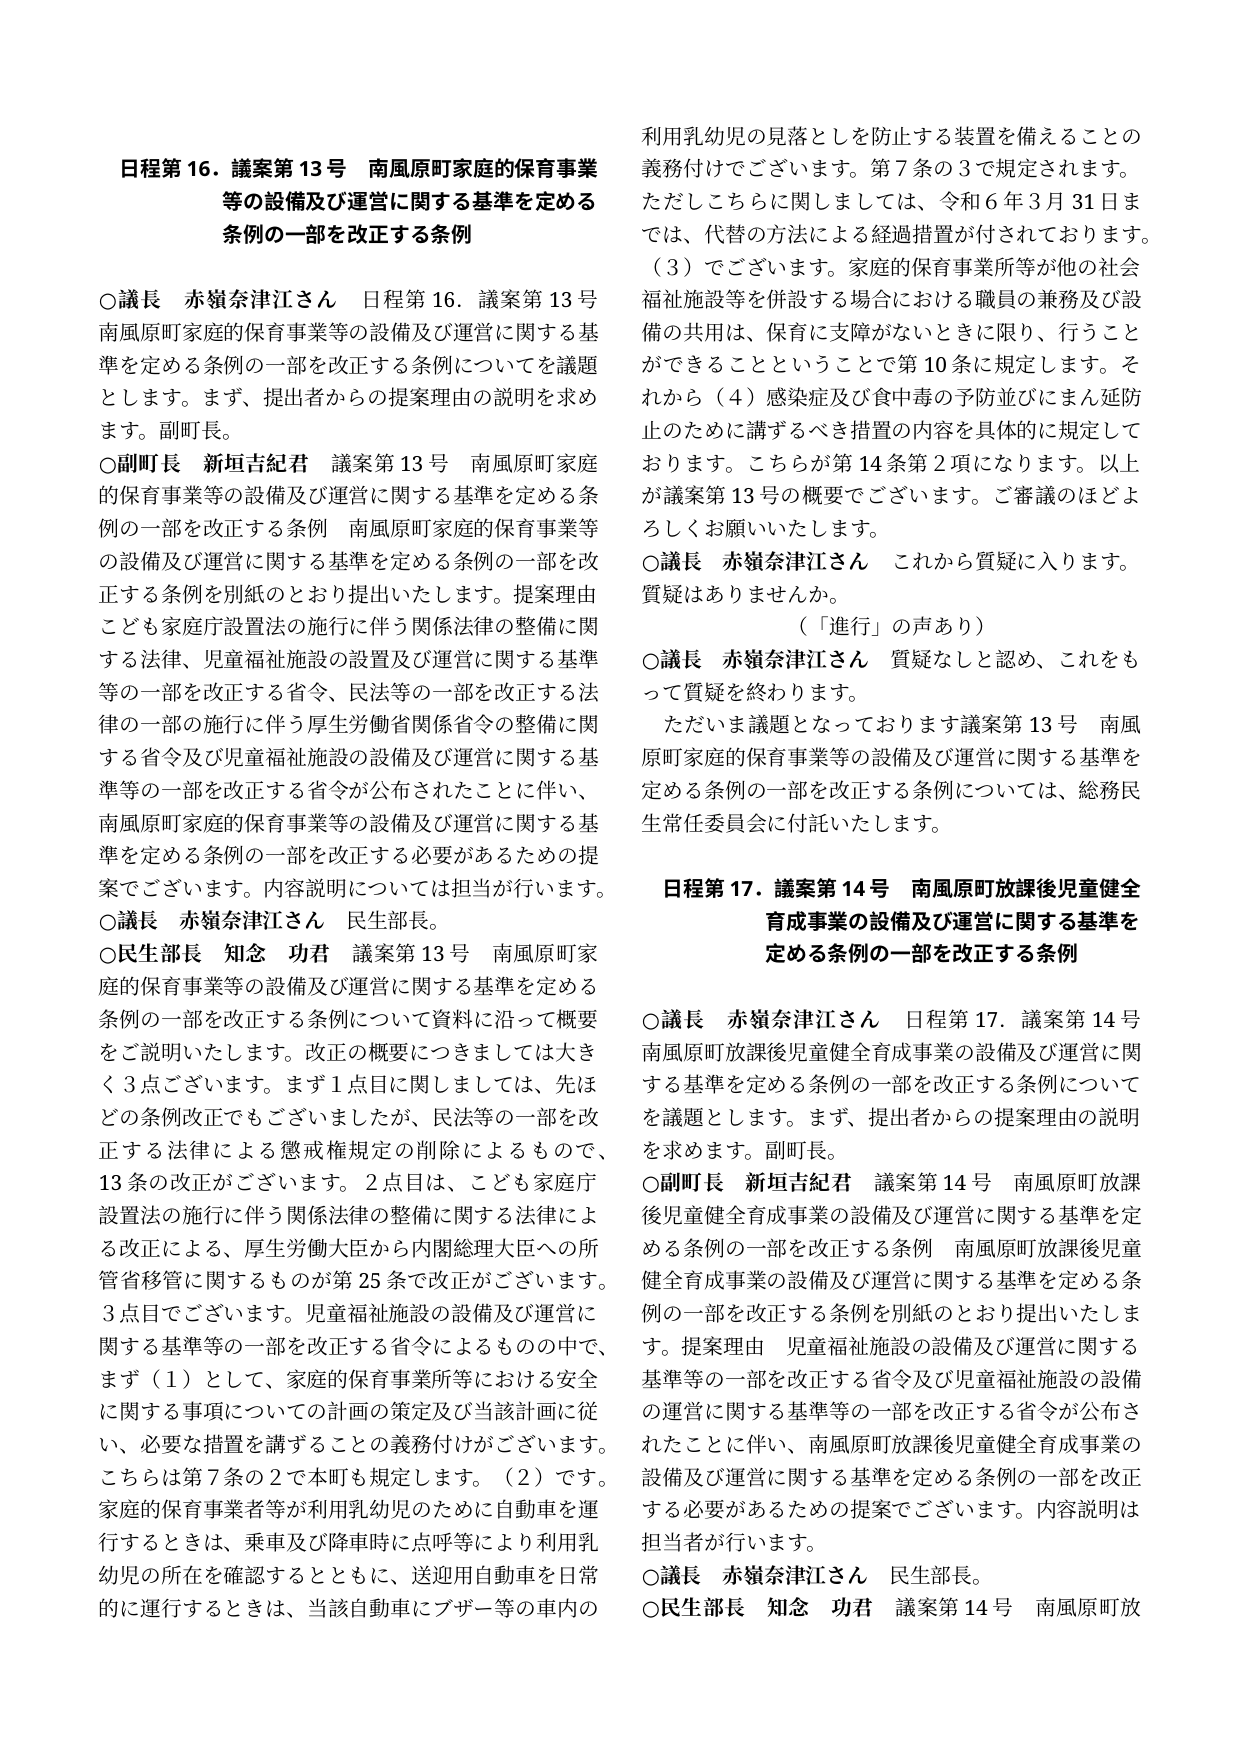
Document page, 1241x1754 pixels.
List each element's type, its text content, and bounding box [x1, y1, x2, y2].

text ○民生部長 知念 功君 議案第13号 南風原町家庭的保育事業等の設備及び運営に関する基準を定める条例の一部を改正する条例について資料に沿って概要をご説明いたします。改正の概要につきましては大きく３点ございます。まず１点目に関しましては、先ほどの条例改正でもございましたが、民法等の一部を改正する法律による懲戒権規定の削除によるもので、13条の改正がございます。２点目は、こども家庭庁設置法の施行に伴う関係法律の整備に関する法律による改正による、厚生労働大臣から内閣総理大臣への所管省移管に関するものが第25条で改正がございます。３点目でございます。児童福祉施設の設備及び運営に関する基準等の一部を改正する省令によるものの中で、まず（１）として、家庭的保育事業所等における安全に関する事項についての計画の策定及び当該計画に従い、必要な措置を講ずることの義務付けがございます。こちらは第７条の２で本町も規定します。（２）です。家庭的保育事業者等が利用乳幼児のために自動車を運行するときは、乗車及び降車時に点呼等により利用乳幼児の所在を確認するとともに、送迎用自動車を日常的に運行するときは、当該自動車にブザー等の車内の利用乳幼児の見落としを防止する装置を備えることの義務付けでございます。第７条の３で規定されます。ただしこちらに関しましては、令和６年３月31日までは、代替の方法による経過措置が付されております。（３）でございます。家庭的保育事業所等が他の社会福祉施設等を併設する場合における職員の兼務及び設備の共用は、保育に支障がないときに限り、行うことができることということで第10条に規定します。それから（４）感染症及び食中毒の予防並びにまん延防止のために講ずるべき措置の内容を具体的に規定しております。こちらが第14条第２項になります。以上が議案第13号の概要でございます。ご審議のほどよろしくお願いいたします。 [99, 936, 599, 1623]
text ○議長 赤嶺奈津江さん 質疑なしと認め、これをもって質疑を終わります。 [642, 642, 1142, 707]
text ただいま議題となっております議案第13号 南風原町家庭的保育事業等の設備及び運営に関する基準を定める条例の一部を改正する条例については、総務民生常任委員会に付託いたします。 [642, 707, 1142, 838]
text 日程第16．議案第13号 南風原町家庭的保育事業等の設備及び運営に関する基準を定める条例の一部を改正する条例 [119, 151, 599, 249]
text 日程第17．議案第14号 南風原町放課後児童健全育成事業の設備及び運営に関する基準を定める条例の一部を改正する条例 [662, 871, 1142, 969]
text ○副町長 新垣吉紀君 議案第14号 南風原町放課後児童健全育成事業の設備及び運営に関する基準を定める条例の一部を改正する条例 南風原町放課後児童健全育成事業の設備及び運営に関する基準を定める条例の一部を改正する条例を別紙のとおり提出いたします。提案理由 児童福祉施設の設備及び運営に関する基準等の一部を改正する省令及び児童福祉施設の設備の運営に関する基準等の一部を改正する省令が公布されたことに伴い、南風原町放課後児童健全育成事業の設備及び運営に関する基準を定める条例の一部を改正する必要があるための提案でございます。内容説明は担当者が行います。 [642, 1165, 1142, 1558]
text （「進行」の声あり） [642, 609, 1142, 642]
text ○副町長 新垣吉紀君 議案第13号 南風原町家庭的保育事業等の設備及び運営に関する基準を定める条例の一部を改正する条例 南風原町家庭的保育事業等の設備及び運営に関する基準を定める条例の一部を改正する条例を別紙のとおり提出いたします。提案理由 こども家庭庁設置法の施行に伴う関係法律の整備に関する法律、児童福祉施設の設置及び運営に関する基準等の一部を改正する省令、民法等の一部を改正する法律の一部の施行に伴う厚生労働省関係省令の整備に関する省令及び児童福祉施設の設備及び運営に関する基準等の一部を改正する省令が公布されたことに伴い、南風原町家庭的保育事業等の設備及び運営に関する基準を定める条例の一部を改正する必要があるための提案でございます。内容説明については担当が行います。 [99, 446, 599, 904]
text ○議長 赤嶺奈津江さん 民生部長。 [99, 904, 599, 936]
text ○議長 赤嶺奈津江さん 民生部長。 [642, 1558, 1142, 1591]
text ○民生部長 知念 功君 議案第13号 南風原町家庭的保育事業等の設備及び運営に関する基準を定める条例の一部を改正する条例について資料に沿って概要をご説明いたします。改正の概要につきましては大きく３点ございます。まず１点目に関しましては、先ほどの条例改正でもございましたが、民法等の一部を改正する法律による懲戒権規定の削除によるもので、13条の改正がございます。２点目は、こども家庭庁設置法の施行に伴う関係法律の整備に関する法律による改正による、厚生労働大臣から内閣総理大臣への所管省移管に関するものが第25条で改正がございます。３点目でございます。児童福祉施設の設備及び運営に関する基準等の一部を改正する省令によるものの中で、まず（１）として、家庭的保育事業所等における安全に関する事項についての計画の策定及び当該計画に従い、必要な措置を講ずることの義務付けがございます。こちらは第７条の２で本町も規定します。（２）です。家庭的保育事業者等が利用乳幼児のために自動車を運行するときは、乗車及び降車時に点呼等により利用乳幼児の所在を確認するとともに、送迎用自動車を日常的に運行するときは、当該自動車にブザー等の車内の利用乳幼児の見落としを防止する装置を備えることの義務付けでございます。第７条の３で規定されます。ただしこちらに関しましては、令和６年３月31日までは、代替の方法による経過措置が付されております。（３）でございます。家庭的保育事業所等が他の社会福祉施設等を併設する場合における職員の兼務及び設備の共用は、保育に支障がないときに限り、行うことができることということで第10条に規定します。それから（４）感染症及び食中毒の予防並びにまん延防止のために講ずるべき措置の内容を具体的に規定しております。こちらが第14条第２項になります。以上が議案第13号の概要でございます。ご審議のほどよろしくお願いいたします。 [642, 119, 1142, 544]
text ○議長 赤嶺奈津江さん これから質疑に入ります。質疑はありませんか。 [642, 544, 1142, 609]
text ○議長 赤嶺奈津江さん 日程第16．議案第13号 南風原町家庭的保育事業等の設備及び運営に関する基準を定める条例の一部を改正する条例についてを議題とします。まず、提出者からの提案理由の説明を求めます。副町長。 [99, 282, 599, 446]
text ○議長 赤嶺奈津江さん 日程第17．議案第14号 南風原町放課後児童健全育成事業の設備及び運営に関する基準を定める条例の一部を改正する条例についてを議題とします。まず、提出者からの提案理由の説明を求めます。副町長。 [642, 1002, 1142, 1165]
